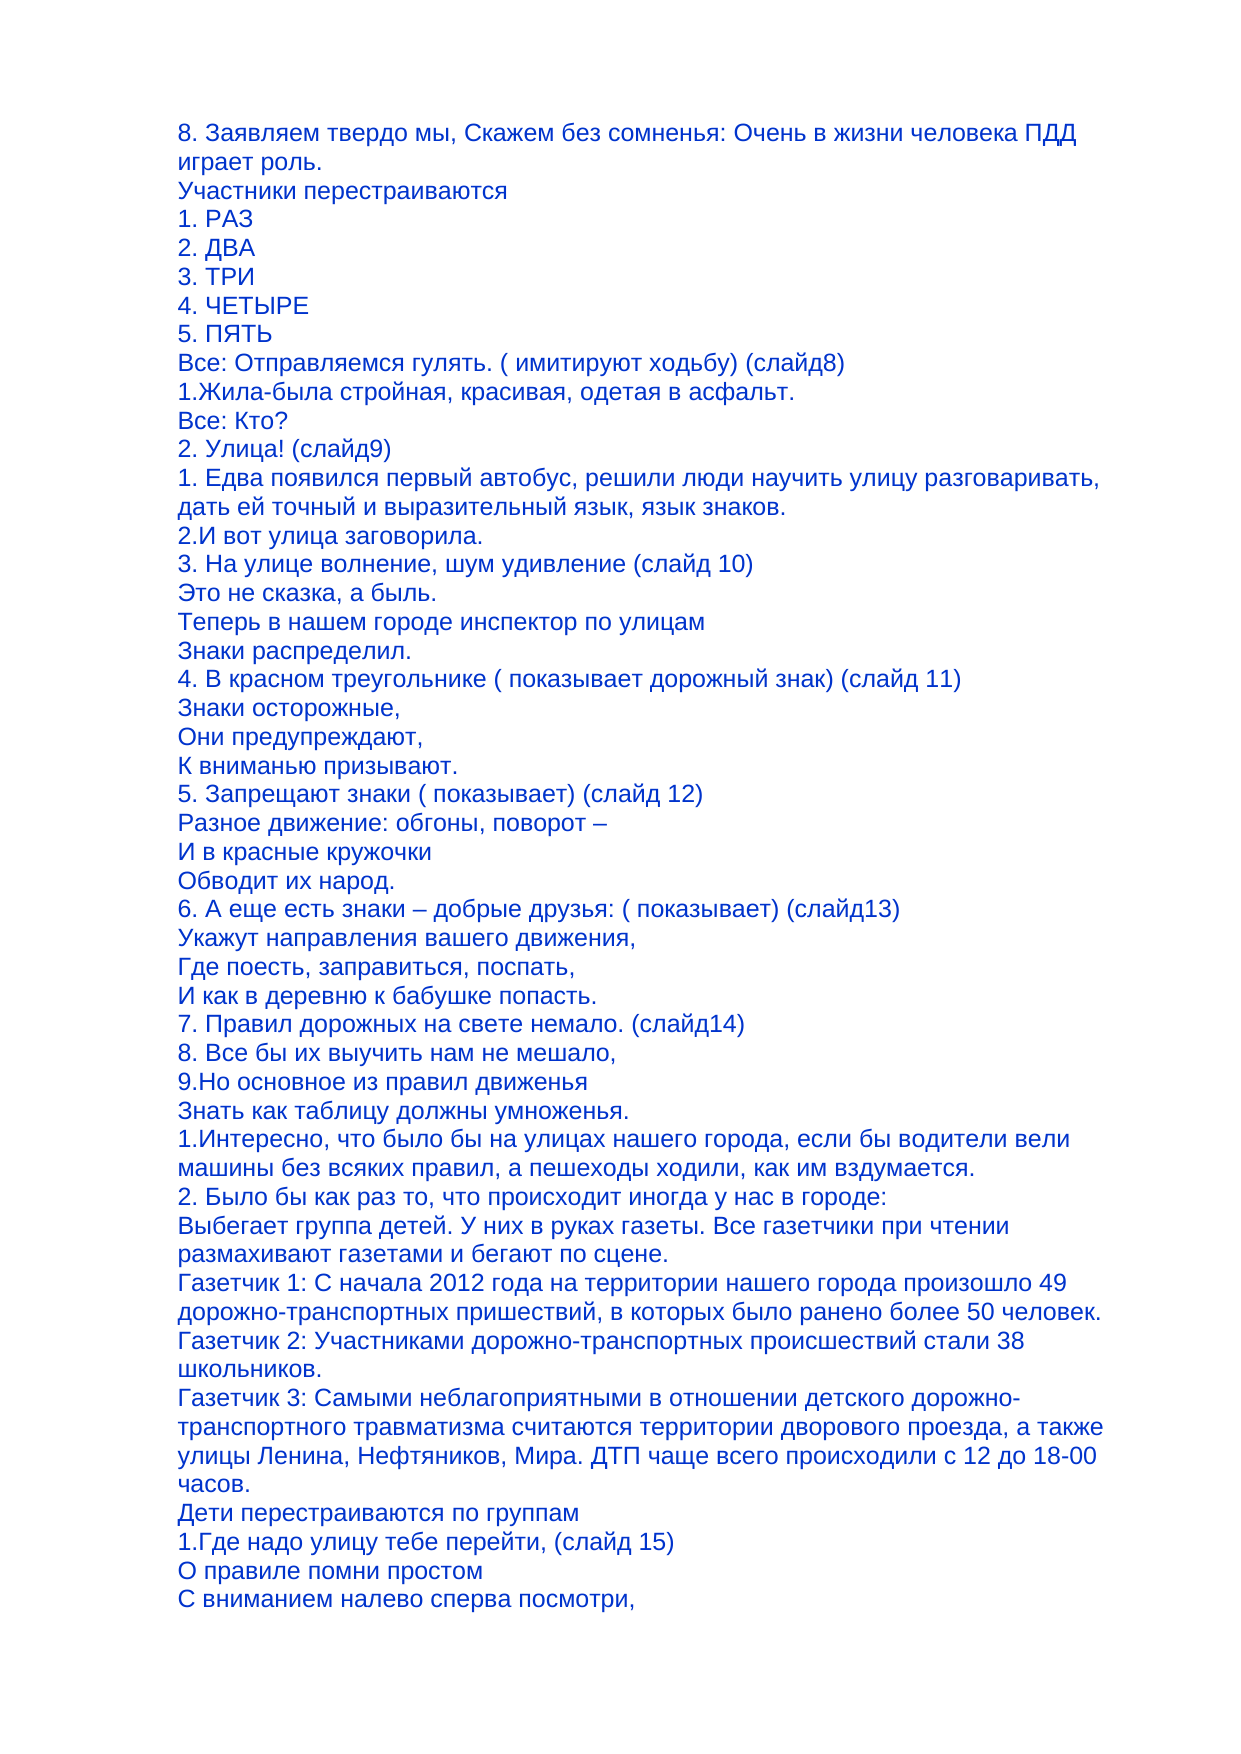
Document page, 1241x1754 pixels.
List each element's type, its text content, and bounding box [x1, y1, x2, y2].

text 2. Улица! (слайд9) [177, 434, 1152, 463]
text Знаки распределил. [177, 636, 1152, 664]
text И как в деревню к бабушке попасть. [177, 981, 1152, 1009]
text Знаки осторожные, [177, 693, 1152, 722]
text 5. Запрещают знаки ( показывает) (слайд 12) [177, 779, 1152, 808]
text 9.Но основное из правил движенья [177, 1067, 1152, 1096]
text Они предупреждают, [177, 722, 1152, 751]
text 3. ТРИ [177, 262, 1152, 291]
text Теперь в нашем городе инспектор по улицам [177, 607, 1152, 636]
text Обводит их народ. [177, 866, 1152, 894]
text 4. ЧЕТЫРЕ [177, 291, 1152, 319]
text 4. В красном треугольнике ( показывает дорожный знак) (слайд 11) [177, 664, 1152, 693]
text Дети перестраиваются по группам [177, 1498, 1152, 1527]
text 5. ПЯТЬ [177, 319, 1152, 348]
text 2. Было бы как раз то, что происходит иногда у нас в городе: [177, 1182, 1152, 1211]
text Где поесть, заправиться, поспать, [177, 952, 1152, 981]
text 8. Все бы их выучить нам не мешало, [177, 1038, 1152, 1067]
text 2. ДВА [177, 233, 1152, 262]
text 2.И вот улица заговорила. [177, 521, 1152, 549]
text 8. Заявляем твердо мы, Скажем без сомненья: Очень в жизни человека ПДД играет роль. [177, 118, 1152, 176]
text Газетчик 3: Самыми неблагоприятными в отношении детского дорожно-транспортного травматизма считаются территории дворового проезда, а также улицы Ленина, Нефтяников, Мира. ДТП чаще всего происходили с 12 до 18-00 часов. [177, 1383, 1152, 1498]
text С вниманием налево сперва посмотри, [177, 1584, 1152, 1613]
text К вниманью призывают. [177, 751, 1152, 779]
text 1.Жила-была стройная, красивая, одетая в асфальт. [177, 377, 1152, 406]
text Участники перестраиваются [177, 176, 1152, 204]
text 3. На улице волнение, шум удивление (слайд 10) [177, 549, 1152, 578]
text Разное движение: обгоны, поворот – [177, 808, 1152, 837]
text Это не сказка, а быль. [177, 578, 1152, 607]
text Все: Кто? [177, 406, 1152, 434]
text 1. Едва появился первый автобус, решили люди научить улицу разговаривать, дать ей точный и выразительный язык, язык знаков. [177, 463, 1152, 521]
text 7. Правил дорожных на свете немало. (слайд14) [177, 1009, 1152, 1038]
text Газетчик 2: Участниками дорожно-транспортных происшествий стали 38 школьников. [177, 1326, 1152, 1383]
text 1.Где надо улицу тебе перейти, (слайд 15) [177, 1527, 1152, 1556]
text О правиле помни простом [177, 1556, 1152, 1584]
text И в красные кружочки [177, 837, 1152, 866]
text Укажут направления вашего движения, [177, 923, 1152, 952]
text Газетчик 1: С начала 2012 года на территории нашего города произошло 49 дорожно-транспортных пришествий, в которых было ранено более 50 человек. [177, 1268, 1152, 1326]
text Выбегает группа детей. У них в руках газеты. Все газетчики при чтении размахивают газетами и бегают по сцене. [177, 1211, 1152, 1268]
text 1.Интересно, что было бы на улицах нашего города, если бы водители вели машины без всяких правил, а пешеходы ходили, как им вздумается. [177, 1124, 1152, 1182]
text 1. РАЗ [177, 204, 1152, 233]
text 6. А еще есть знаки – добрые друзья: ( показывает) (слайд13) [177, 894, 1152, 923]
text Знать как таблицу должны умноженья. [177, 1096, 1152, 1124]
text Все: Отправляемся гулять. ( имитируют ходьбу) (слайд8) [177, 348, 1152, 377]
